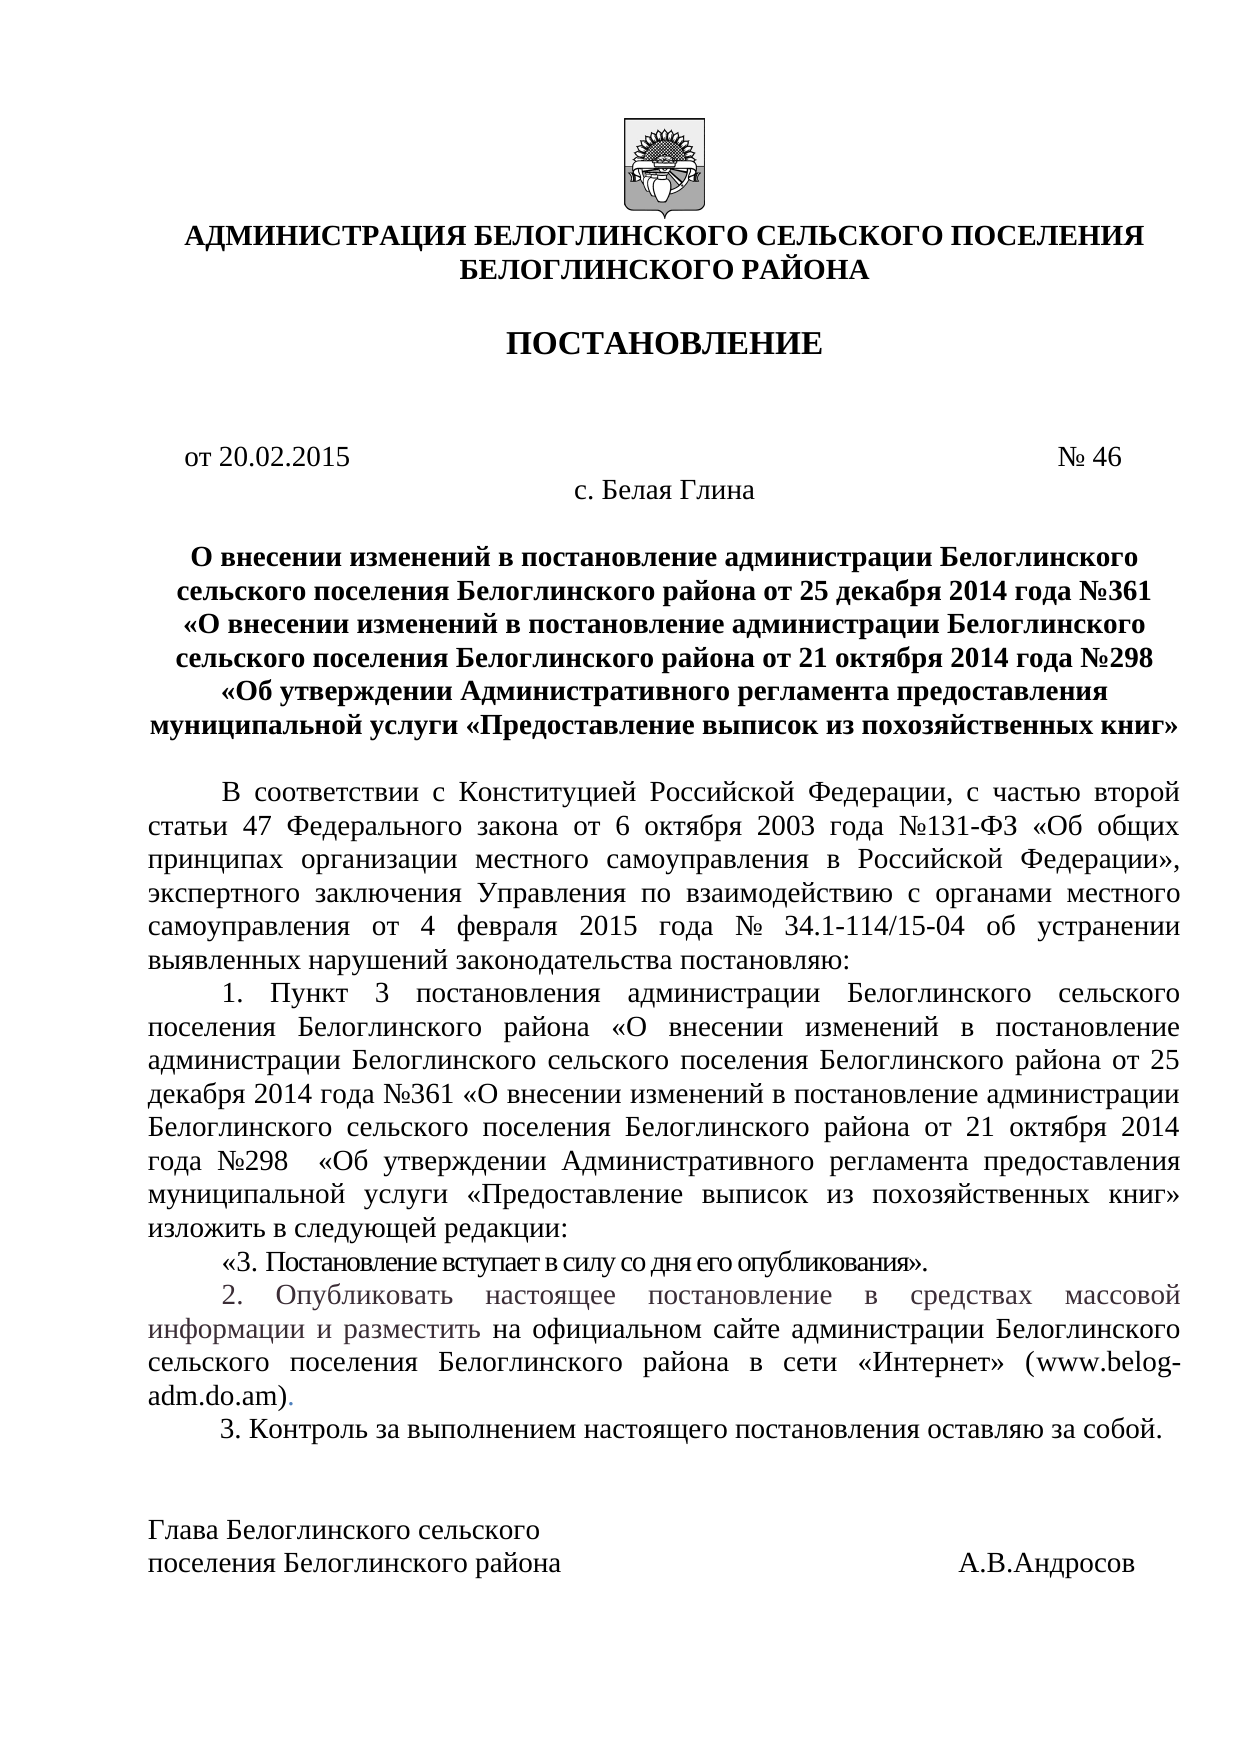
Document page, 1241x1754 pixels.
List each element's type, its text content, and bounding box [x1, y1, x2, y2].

text 3. Контроль за выполнением настоящего постановления оставляю за собой. [148, 1411, 1181, 1445]
text поселения Белоглинского района А.В.Андросов [148, 1546, 1181, 1579]
text Глава Белоглинского сельского [148, 1512, 1181, 1546]
text 1. Пункт 3 постановления администрации Белоглинского сельского поселения Белоглинского района «О внесении изменений в постановление администрации Белоглинского сельского поселения Белоглинского района от 25 декабря 2014 года №361 «О внесении изменений в постановление администрации Белоглинского сельского поселения Белоглинского района от 21 октября 2014 года №298 «Об утверждении Административного регламента предоставления муниципальной услуги «Предоставление выписок из похозяйственных книг» изложить в следующей редакции: [148, 975, 1181, 1244]
text от 20.02.2015 № 46 [148, 439, 1181, 472]
text О внесении изменений в постановление администрации Белоглинского сельского поселения Белоглинского района от 25 декабря 2014 года №361 «О внесении изменений в постановление администрации Белоглинского сельского поселения Белоглинского района от 21 октября 2014 года №298 «Об утверждении Административного регламента предоставления муниципальной услуги «Предоставление выписок из похозяйственных книг» [148, 539, 1181, 741]
picture [624, 118, 705, 219]
text АДМИНИСТРАЦИЯ БЕЛОГЛИНСКОГО СЕЛЬСКОГО ПОСЕЛЕНИЯ [148, 218, 1181, 252]
text ПОСТАНОВЛЕНИЕ [148, 324, 1181, 362]
text 2. Опубликовать настоящее постановление в средствах массовой информации и разместить на официальном сайте администрации Белоглинского сельского поселения Белоглинского района в сети «Интернет» (www.belog-adm.do.am). [148, 1277, 1181, 1411]
text БЕЛОГЛИНСКОГО РАЙОНА [148, 252, 1181, 285]
text «3. Постановление вступает в силу со дня его опубликования». [148, 1244, 1181, 1277]
text с. Белая Глина [148, 472, 1181, 506]
text В соответствии с Конституцией Российской Федерации, с частью второй статьи 47 Федерального закона от 6 октября 2003 года №131-ФЗ «Об общих принципах организации местного самоуправления в Российской Федерации», экспертного заключения Управления по взаимодействию с органами местного самоуправления от 4 февраля 2015 года № 34.1-114/15-04 об устранении выявленных нарушений законодательства постановляю: [148, 774, 1181, 975]
